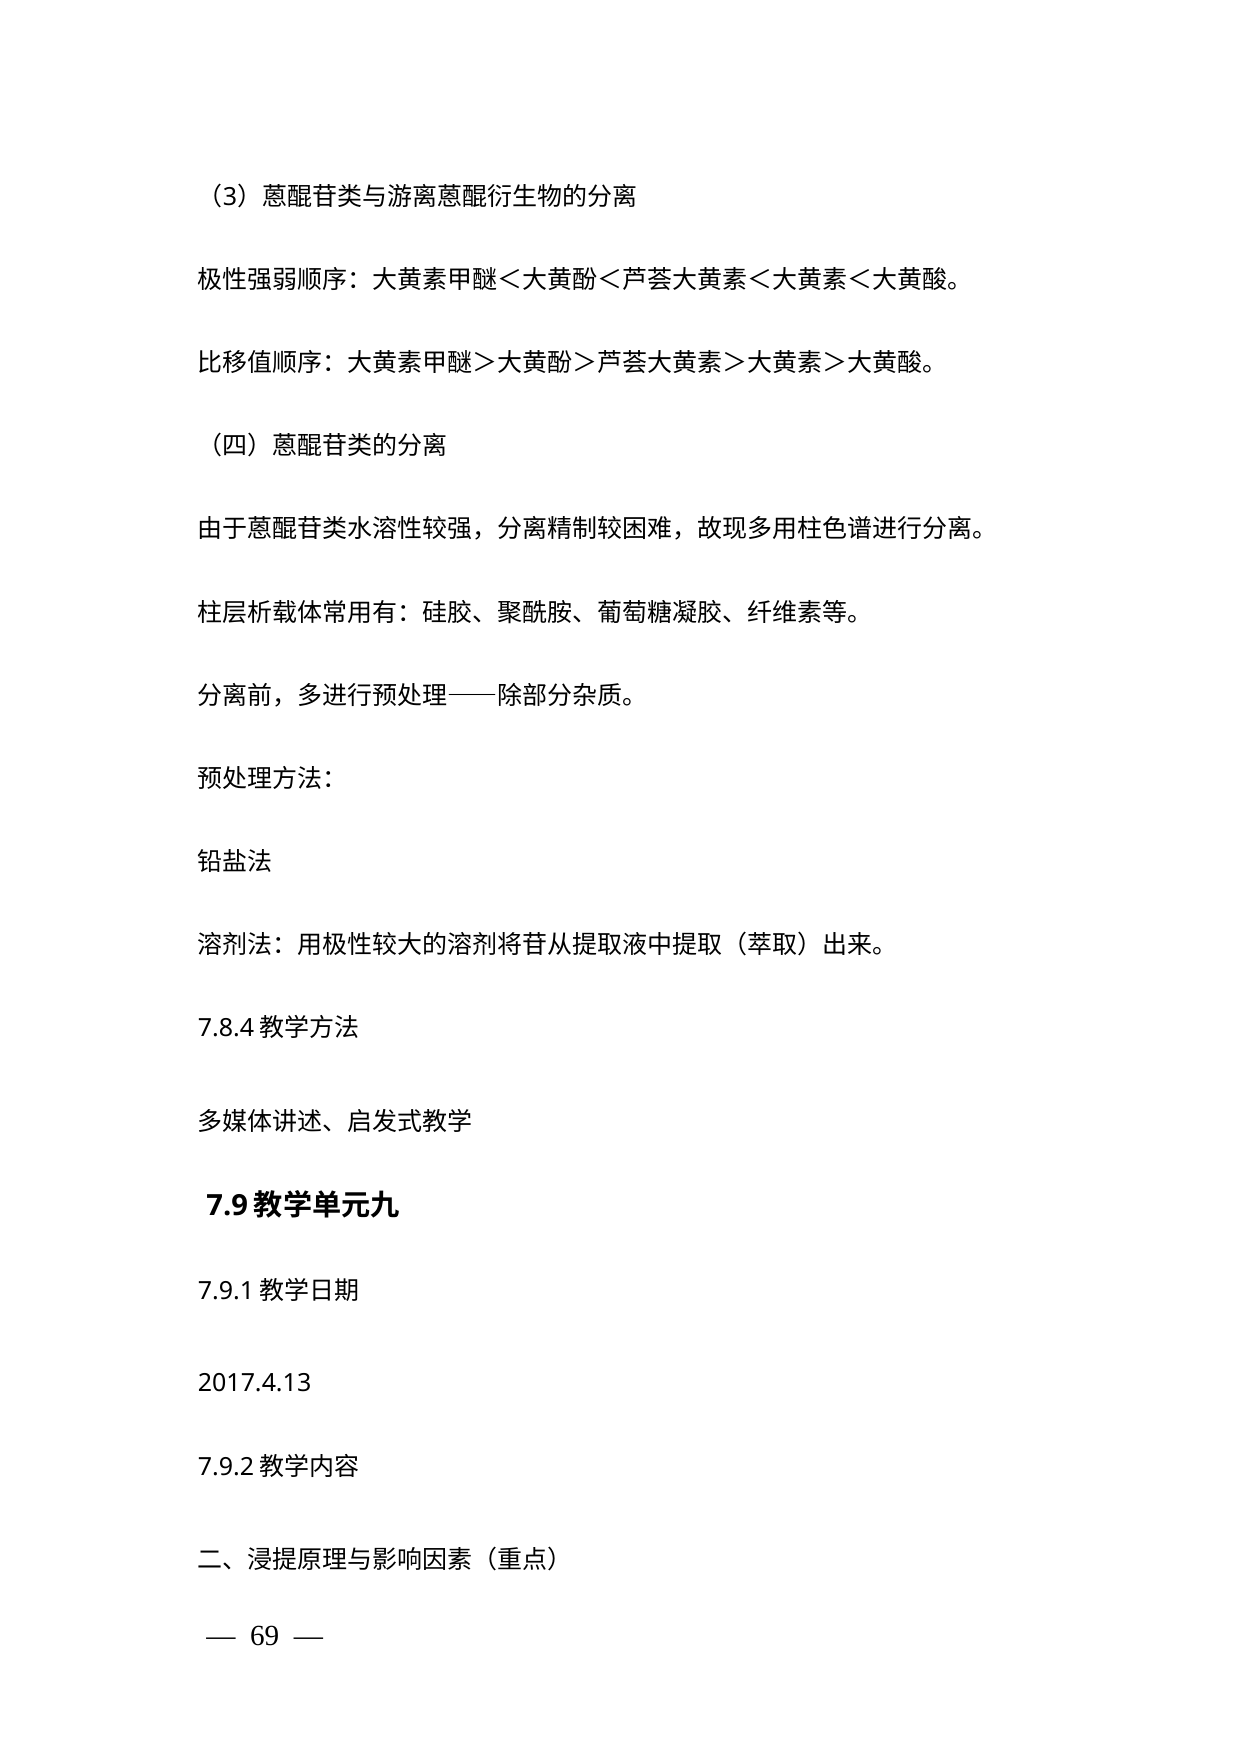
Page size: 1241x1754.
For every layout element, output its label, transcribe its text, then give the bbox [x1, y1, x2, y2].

text 多媒体讲述、启发式教学 [148, 1087, 1092, 1152]
text 7.9.2教学内容 [148, 1432, 1092, 1497]
text 二、浸提原理与影响因素（重点） [148, 1525, 1092, 1590]
text （3）蒽醌苷类与游离蒽醌衍生物的分离 [148, 162, 1092, 227]
text 铅盐法 [148, 827, 1092, 892]
text 7.9教学单元九 [148, 1170, 1092, 1235]
text 预处理方法： [148, 744, 1092, 809]
text 比移值顺序：大黄素甲醚＞大黄酚＞芦荟大黄素＞大黄素＞大黄酸。 [148, 328, 1092, 393]
text 柱层析载体常用有：硅胶、聚酰胺、葡萄糖凝胶、纤维素等。 [148, 578, 1092, 643]
text 7.9.1教学日期 [148, 1256, 1092, 1321]
text 溶剂法：用极性较大的溶剂将苷从提取液中提取（萃取）出来。 [148, 910, 1092, 975]
text 7.8.4教学方法 [148, 993, 1092, 1058]
text （四）蒽醌苷类的分离 [148, 411, 1092, 476]
text 极性强弱顺序：大黄素甲醚＜大黄酚＜芦荟大黄素＜大黄素＜大黄酸。 [148, 245, 1092, 310]
text 分离前，多进行预处理——除部分杂质。 [148, 661, 1092, 726]
text 由于蒽醌苷类水溶性较强，分离精制较困难，故现多用柱色谱进行分离。 [148, 494, 1092, 559]
text 2017.4.13 [148, 1349, 1092, 1414]
